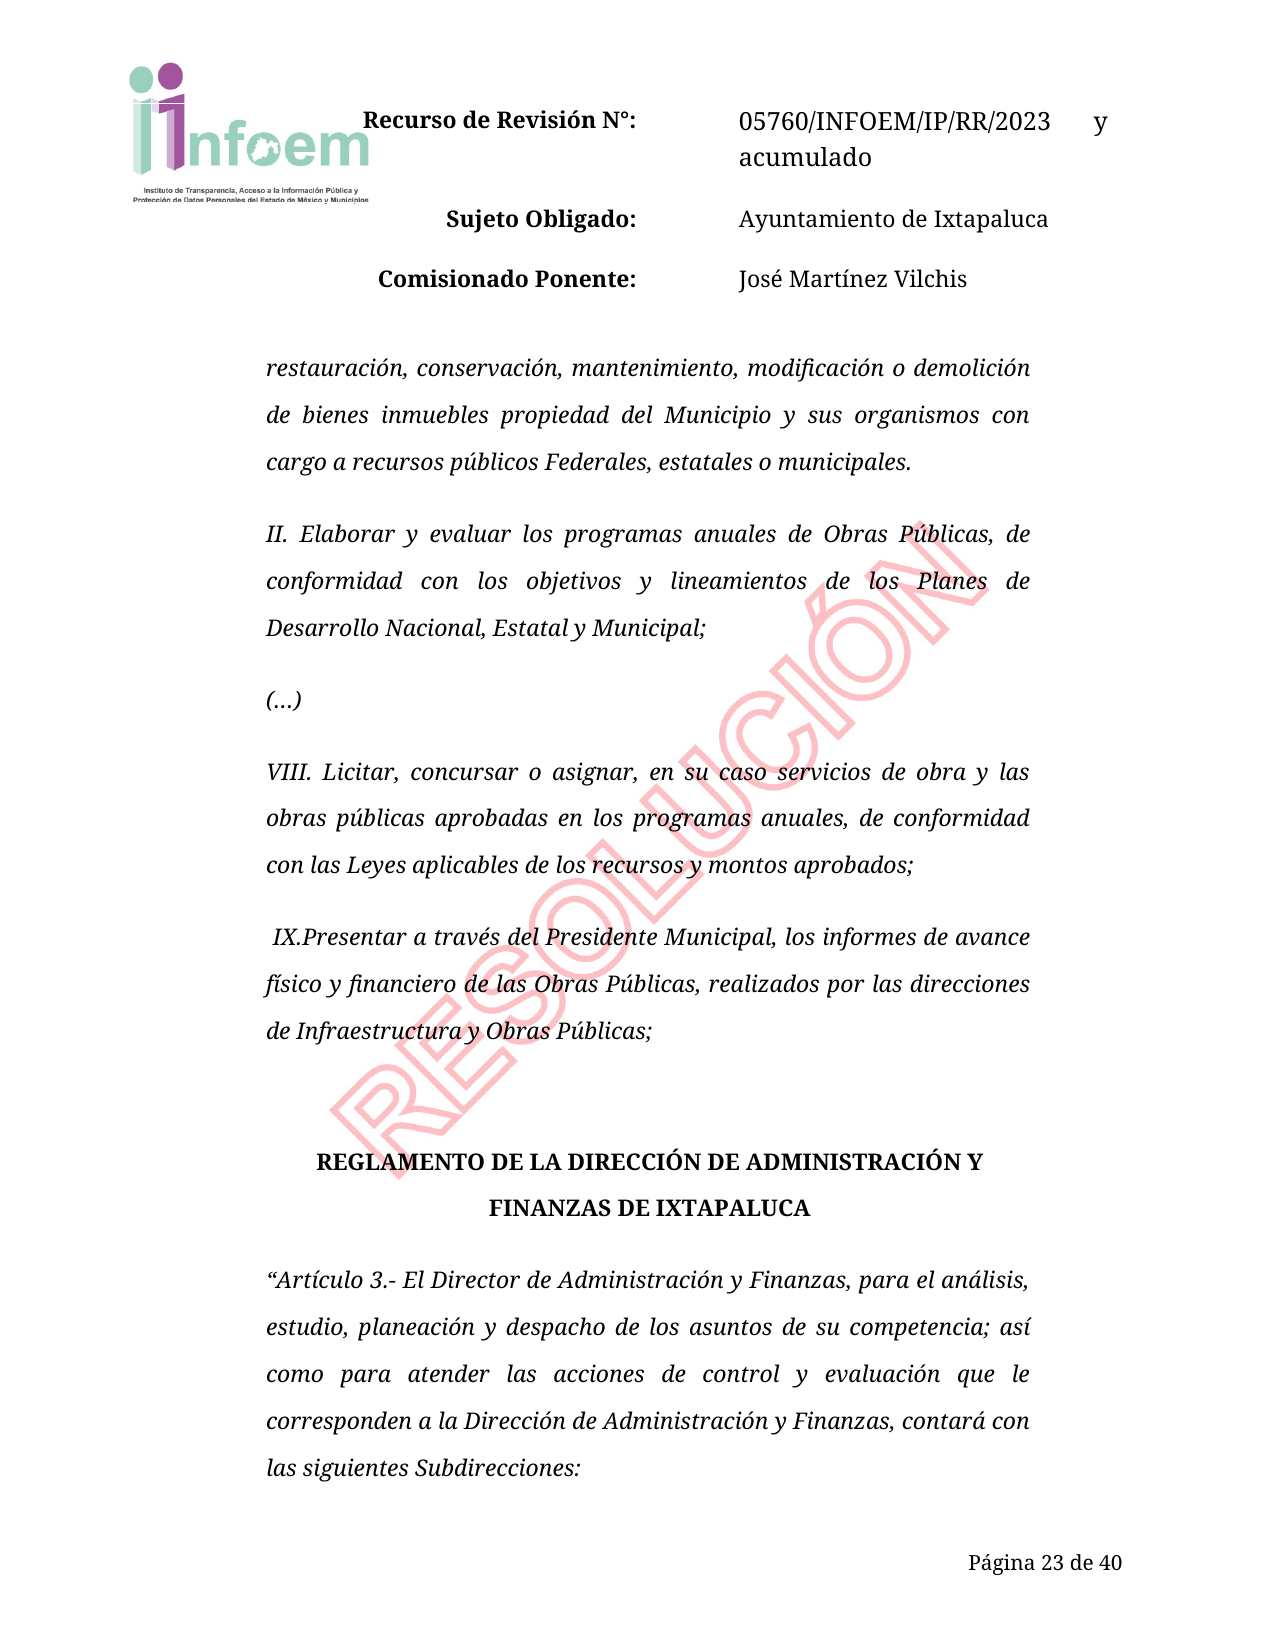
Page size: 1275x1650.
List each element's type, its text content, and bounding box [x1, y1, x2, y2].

text REGLAMENTO DE LA DIRECCIÓN DE ADMINISTRACIÓN Y FINANZAS DE IXTAPALUCA [266, 1145, 1033, 1223]
text II. Elaborar y evaluar los programas anuales de Obras Públicas, de conformidad con los objetivos y lineamientos de los Planes de Desarrollo Nacional, Estatal y Municipal; [266, 518, 1033, 643]
text VIII. Licitar, concursar o asignar, en su caso servicios de obra y las obras públicas aprobadas en los programas anuales, de conformidad con las Leyes aplicables de los recursos y montos aprobados; [266, 756, 1033, 881]
text “Artículo 3.- El Director de Administración y Finanzas, para el análisis, estudio, planeación y despacho de los asuntos de su competencia; así como para atender las acciones de control y evaluación que le corresponden a la Dirección de Administración y Finanzas, contará con las siguientes Subdirecciones: [266, 1264, 1033, 1483]
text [266, 352, 1033, 477]
text IX.Presentar a través del Presidente Municipal, los informes de avance físico y financiero de las Obras Públicas, realizados por las direcciones de Infraestructura y Obras Públicas; [266, 921, 1033, 1046]
picture [11, 2, 1275, 1650]
text (…) [266, 684, 1033, 715]
